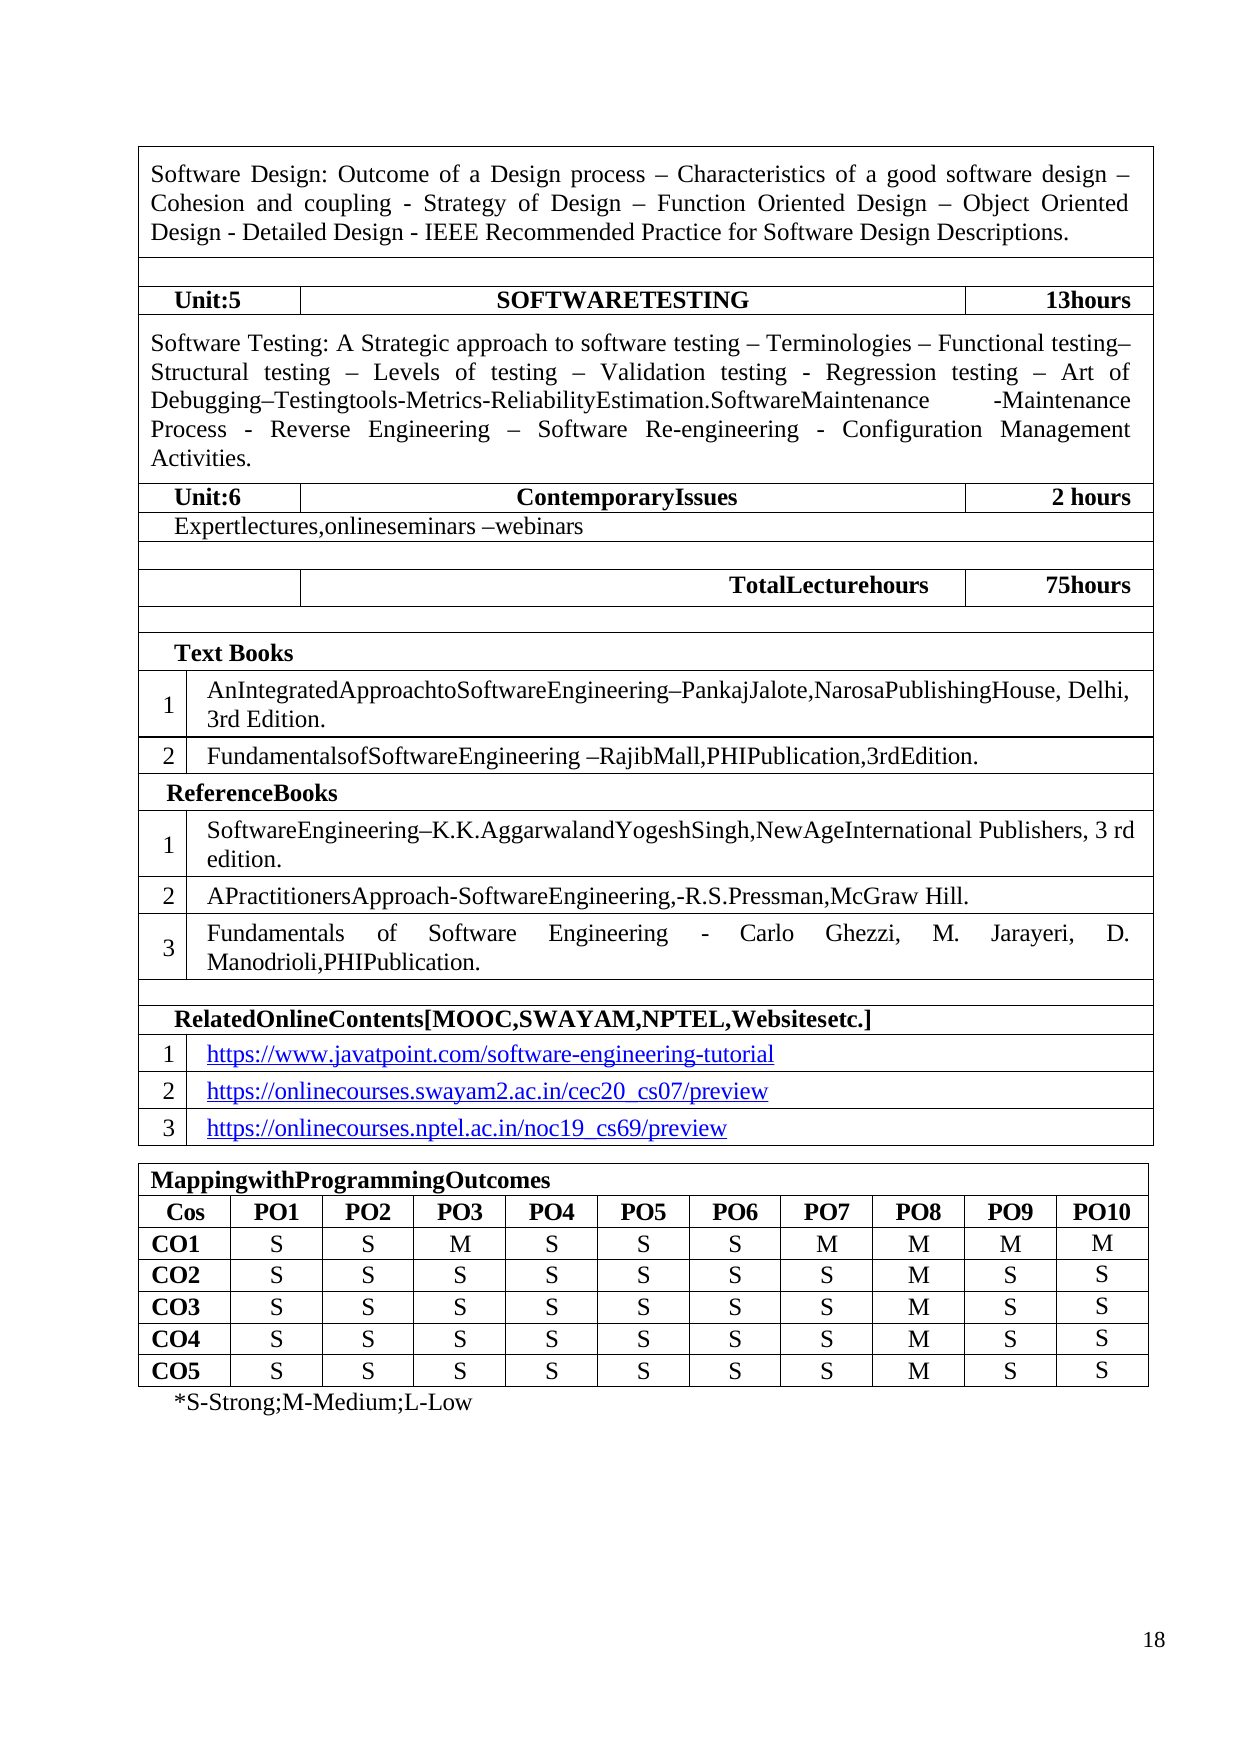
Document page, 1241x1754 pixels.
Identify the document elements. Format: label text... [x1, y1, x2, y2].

table_cell S [781, 1260, 872, 1291]
table_cell CO4 [139, 1324, 230, 1354]
table_cell 13hours [966, 287, 1153, 314]
table_header Software Design: Outcome of a Design process – Characteristics of a good software design – Cohesion and coupling - Strategy of Design – Function Oriented Design – Object Oriented Design - Detailed Design - IEEE Recommended Practice for Software Design Descriptions. [139, 147, 1153, 257]
table_cell 1 [139, 811, 186, 876]
table_cell 2 [139, 738, 186, 773]
table_cell CO2 [139, 1260, 230, 1291]
table_cell CO3 [139, 1292, 230, 1322]
table_cell ReferenceBooks [139, 774, 1153, 810]
table_cell 2 [139, 877, 186, 913]
table_cell S [1057, 1355, 1148, 1386]
table_cell S [1057, 1260, 1148, 1291]
table_cell S [598, 1228, 689, 1259]
table_cell S [965, 1324, 1056, 1354]
table_cell M [873, 1228, 964, 1259]
table_cell S [965, 1355, 1056, 1386]
table_cell M [965, 1228, 1056, 1259]
table_cell S [781, 1292, 872, 1322]
table_cell TotalLecturehours [301, 570, 965, 606]
table_cell PO1 [231, 1196, 322, 1227]
table_cell 2 [139, 1072, 186, 1108]
table_header MappingwithProgrammingOutcomes [139, 1164, 1148, 1195]
table_cell Unit:6 [139, 484, 300, 512]
table_cell S [598, 1260, 689, 1291]
table_cell ContemporaryIssues [301, 484, 965, 512]
table_cell S [506, 1292, 597, 1322]
table_cell [139, 980, 1153, 1005]
table_cell CO1 [139, 1228, 230, 1259]
table_cell 1 [139, 671, 186, 736]
table_cell S [690, 1260, 780, 1291]
table_cell S [231, 1324, 322, 1354]
table_cell PO4 [506, 1196, 597, 1227]
text *S-Strong;M-Medium;L-Low [173, 1387, 1165, 1416]
table_cell 75hours [966, 570, 1153, 606]
table_cell S [414, 1260, 505, 1291]
table_cell Software Testing: A Strategic approach to software testing – Terminologies – Functional testing– Structural testing – Levels of testing – Validation testing - Regression testing – Art of Debugging–Testingtools-Metrics-ReliabilityEstimation.SoftwareMaintenance -Maintenance Process - Reverse Engineering – Software Re-engineering - Configuration Management Activities. [139, 315, 1153, 483]
table_cell M [781, 1228, 872, 1259]
table_cell S [690, 1324, 780, 1354]
table_cell 1 [139, 1035, 186, 1071]
table_cell APractitionersApproach-SoftwareEngineering,-R.S.Pressman,McGraw Hill. [187, 877, 1153, 913]
table_cell S [598, 1355, 689, 1386]
table_cell S [690, 1355, 780, 1386]
table_cell PO8 [873, 1196, 964, 1227]
table_cell [139, 542, 1153, 569]
table_cell Expertlectures,onlineseminars –webinars [139, 513, 1153, 541]
table_cell S [1057, 1292, 1148, 1322]
table_cell CO5 [139, 1355, 230, 1386]
table_cell S [323, 1260, 413, 1291]
table_cell S [323, 1228, 413, 1259]
table_cell PO9 [965, 1196, 1056, 1227]
table_cell 3 [139, 914, 186, 979]
table_cell S [323, 1324, 413, 1354]
table_cell https://onlinecourses.nptel.ac.in/noc19_cs69/preview [187, 1109, 1153, 1145]
table_cell [139, 570, 300, 606]
table_cell S [231, 1228, 322, 1259]
table_cell [139, 258, 1153, 286]
table_cell PO10 [1057, 1196, 1148, 1227]
table_cell S [231, 1292, 322, 1322]
table_cell FundamentalsofSoftwareEngineering –RajibMall,PHIPublication,3rdEdition. [187, 738, 1153, 773]
table_cell M [414, 1228, 505, 1259]
table_cell S [690, 1228, 780, 1259]
table_cell S [323, 1292, 413, 1322]
table_cell S [414, 1355, 505, 1386]
table_cell S [781, 1355, 872, 1386]
table_cell S [231, 1355, 322, 1386]
table_cell PO2 [323, 1196, 413, 1227]
table_cell S [506, 1260, 597, 1291]
table_cell S [506, 1324, 597, 1354]
table_cell https://www.javatpoint.com/software-engineering-tutorial [187, 1035, 1153, 1071]
table_cell PO7 [781, 1196, 872, 1227]
table_cell S [414, 1292, 505, 1322]
table_cell S [781, 1324, 872, 1354]
table_cell PO3 [414, 1196, 505, 1227]
table_cell AnIntegratedApproachtoSoftwareEngineering–PankajJalote,NarosaPublishingHouse, Delhi, 3rd Edition. [187, 671, 1153, 736]
table_cell 3 [139, 1109, 186, 1145]
table_cell PO5 [598, 1196, 689, 1227]
table_cell Unit:5 [139, 287, 300, 314]
table_cell Text Books [139, 633, 1153, 670]
table_cell Fundamentals of Software Engineering - Carlo Ghezzi, M. Jarayeri, D. Manodrioli,PHIPublication. [187, 914, 1153, 979]
table_cell S [965, 1260, 1056, 1291]
table_cell S [414, 1324, 505, 1354]
table_cell M [873, 1324, 964, 1354]
table_cell SOFTWARETESTING [301, 287, 965, 314]
table_cell Cos [139, 1196, 230, 1227]
table_cell S [690, 1292, 780, 1322]
table_cell M [1057, 1228, 1148, 1259]
table_cell S [598, 1292, 689, 1322]
table_cell https://onlinecourses.swayam2.ac.in/cec20_cs07/preview [187, 1072, 1153, 1108]
table_cell S [231, 1260, 322, 1291]
table_cell S [1057, 1324, 1148, 1354]
table_cell M [873, 1292, 964, 1322]
table_cell RelatedOnlineContents[MOOC,SWAYAM,NPTEL,Websitesetc.] [139, 1006, 1153, 1034]
table_cell SoftwareEngineering–K.K.AggarwalandYogeshSingh,NewAgeInternational Publishers, 3 rd edition. [187, 811, 1153, 876]
table_cell S [598, 1324, 689, 1354]
table_cell PO6 [690, 1196, 780, 1227]
table_cell [139, 607, 1153, 632]
table_cell S [506, 1355, 597, 1386]
table_cell 2 hours [966, 484, 1153, 512]
table_cell M [873, 1260, 964, 1291]
table_cell S [965, 1292, 1056, 1322]
table_cell S [506, 1228, 597, 1259]
table_cell S [323, 1355, 413, 1386]
table_cell M [873, 1355, 964, 1386]
